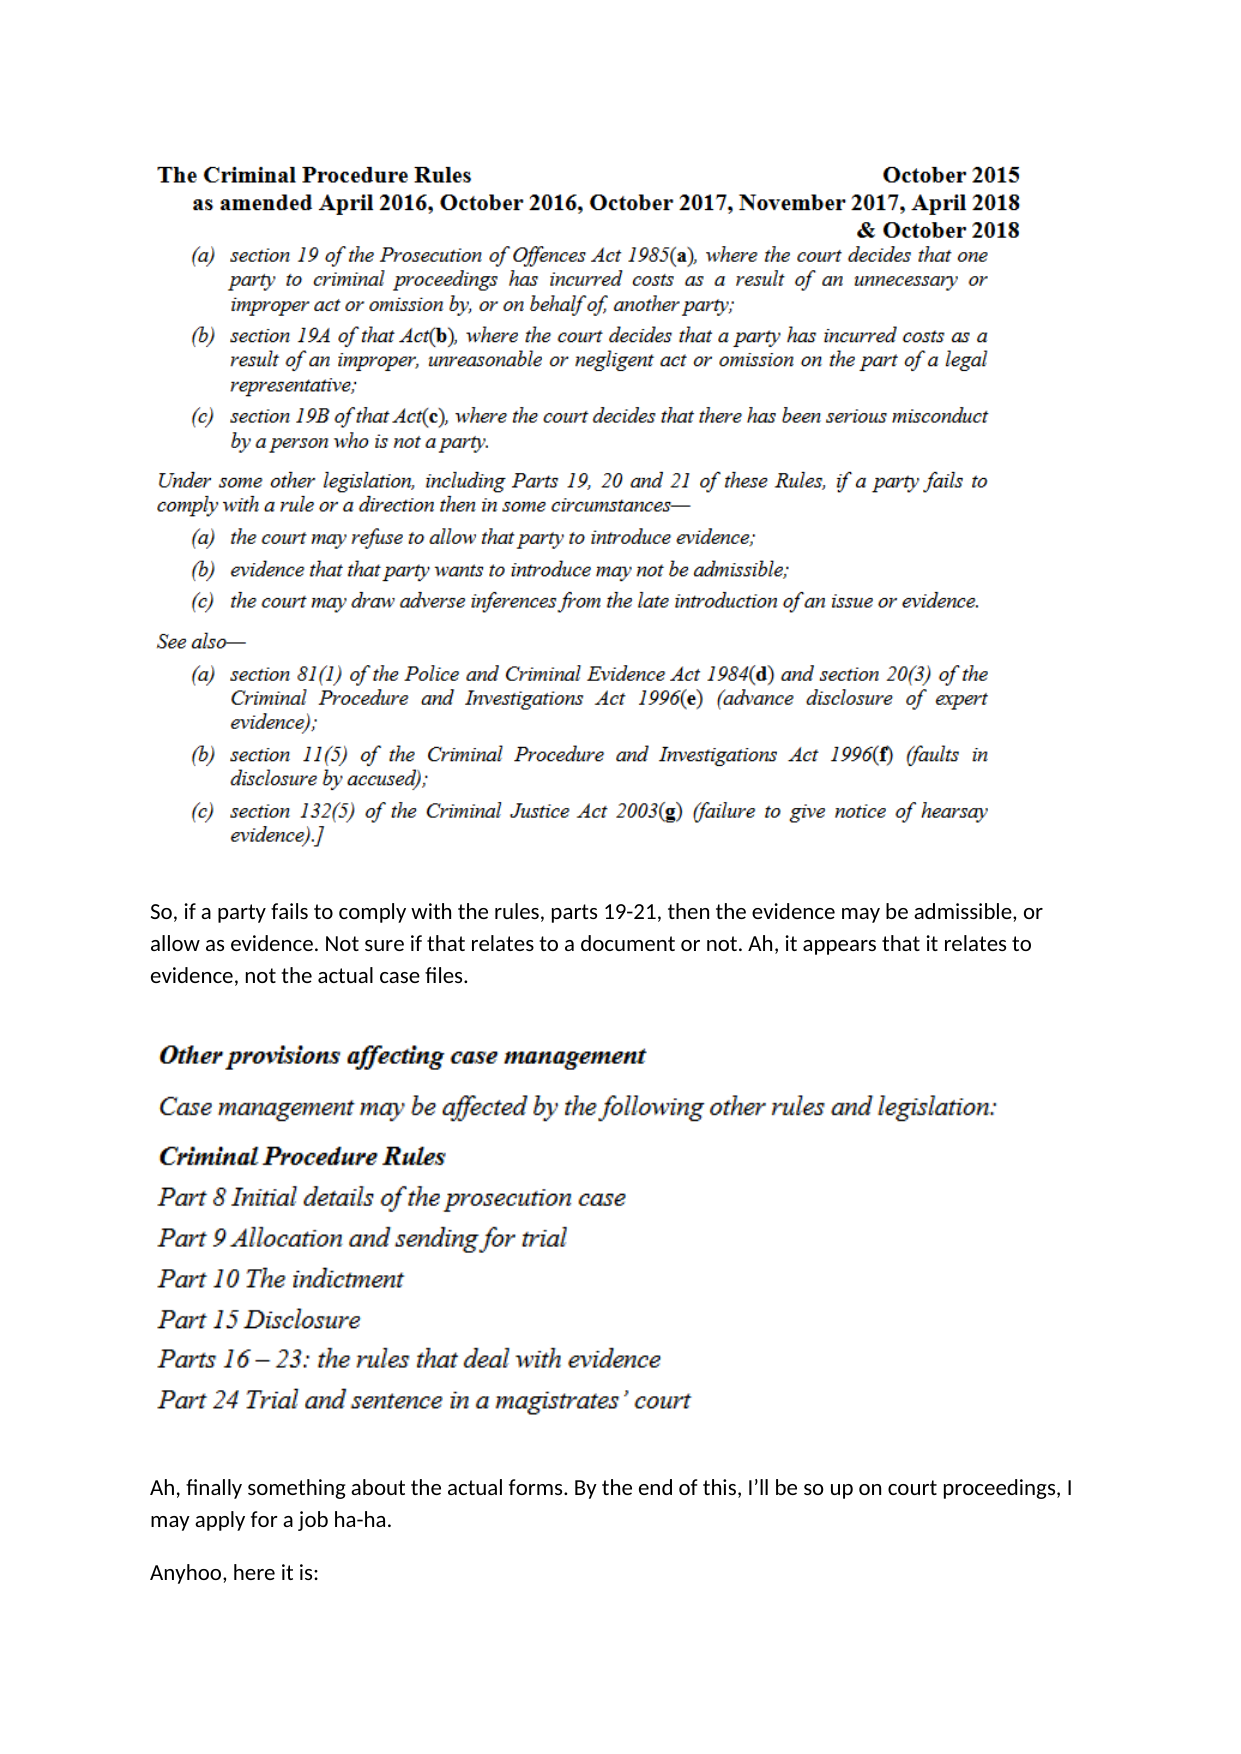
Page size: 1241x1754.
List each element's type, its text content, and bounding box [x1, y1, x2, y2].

picture [150, 1014, 1091, 1448]
text Ah, finally something about the actual forms. By the end of this, I’ll be so up on court proceedings, I may apply for a job ha-ha. [150, 1473, 1090, 1533]
picture [150, 150, 1091, 873]
text So, if a party fails to comply with the rules, parts 19-21, then the evidence may be admissible, or allow as evidence. Not sure if that relates to a document or not. Ah, it appears that it relates to evidence, not the actual case files. [150, 897, 1090, 990]
text Anyhoo, here it is: [150, 1558, 1090, 1586]
